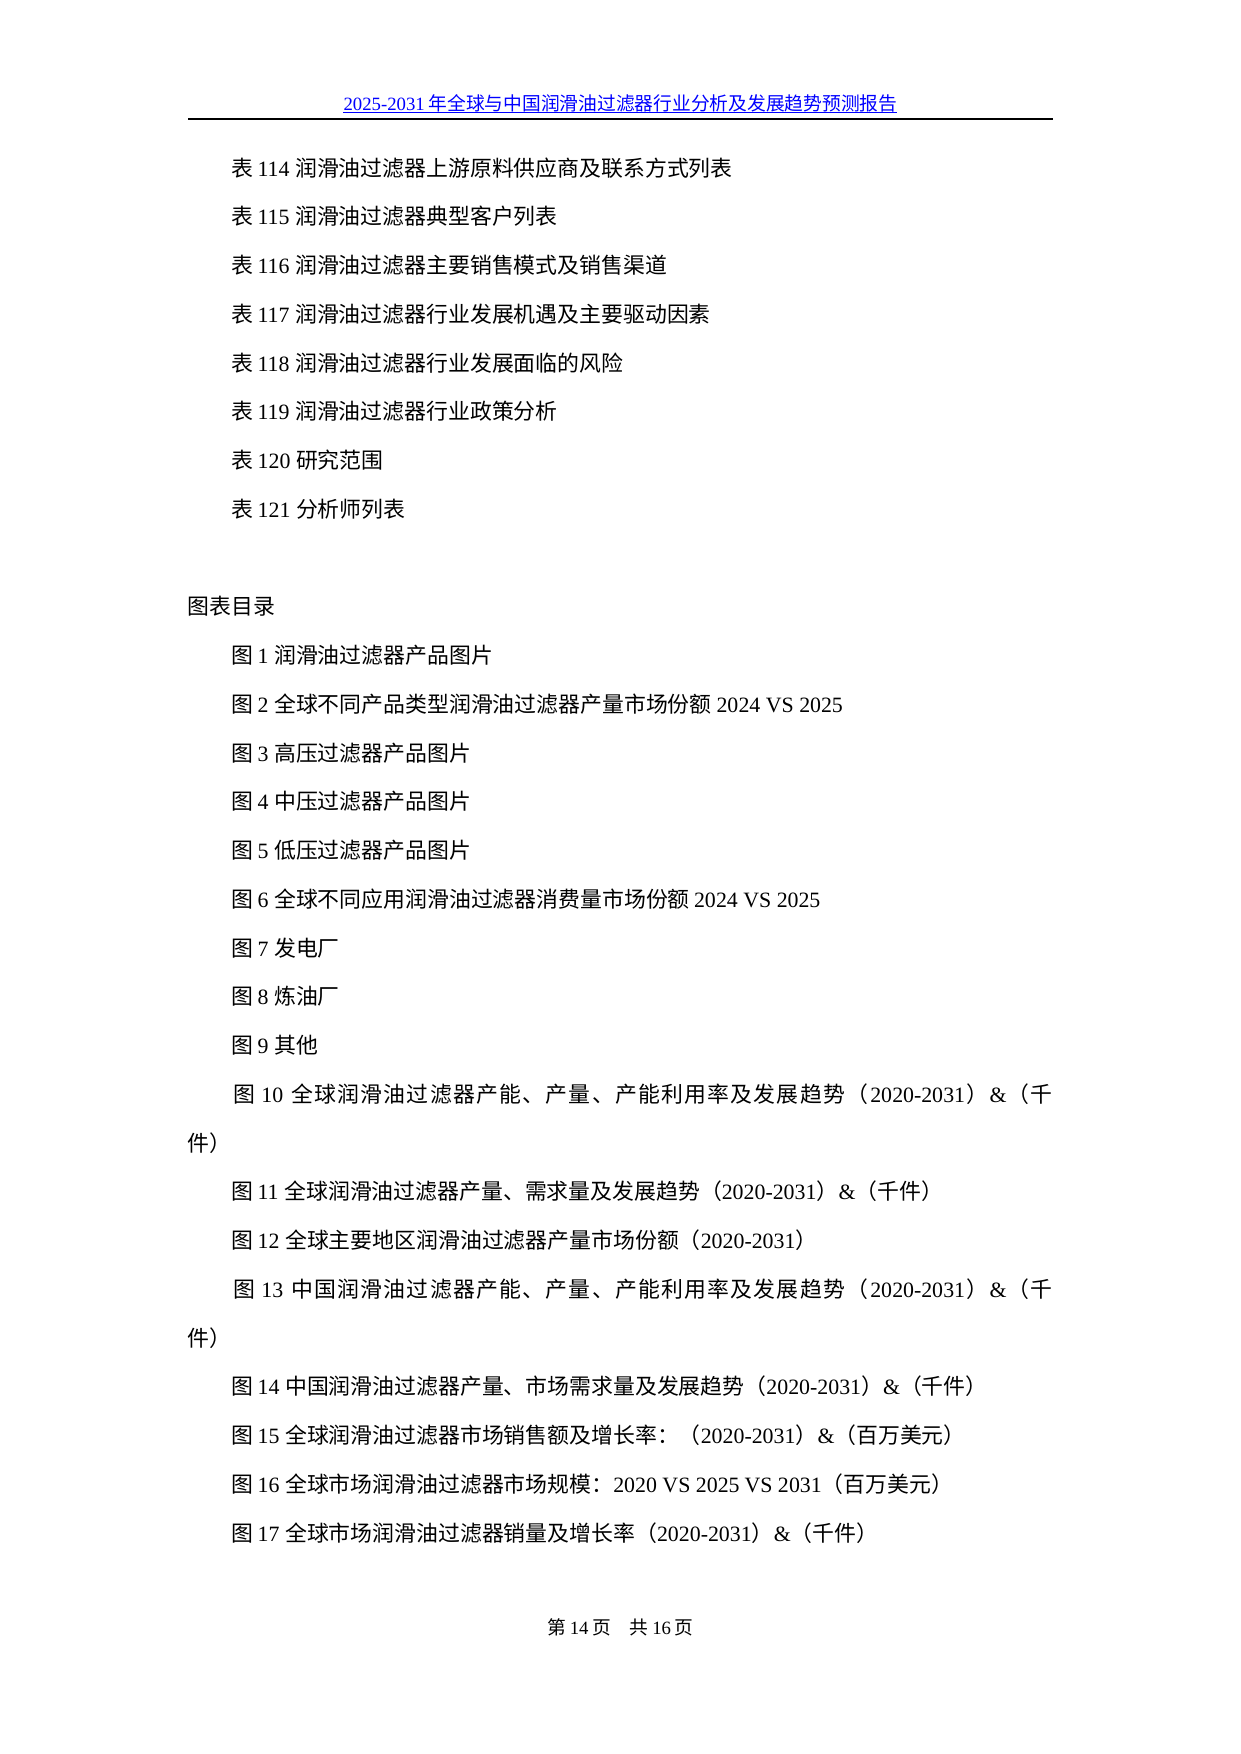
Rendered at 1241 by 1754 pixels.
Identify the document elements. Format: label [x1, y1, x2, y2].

text [187, 150, 1053, 1548]
